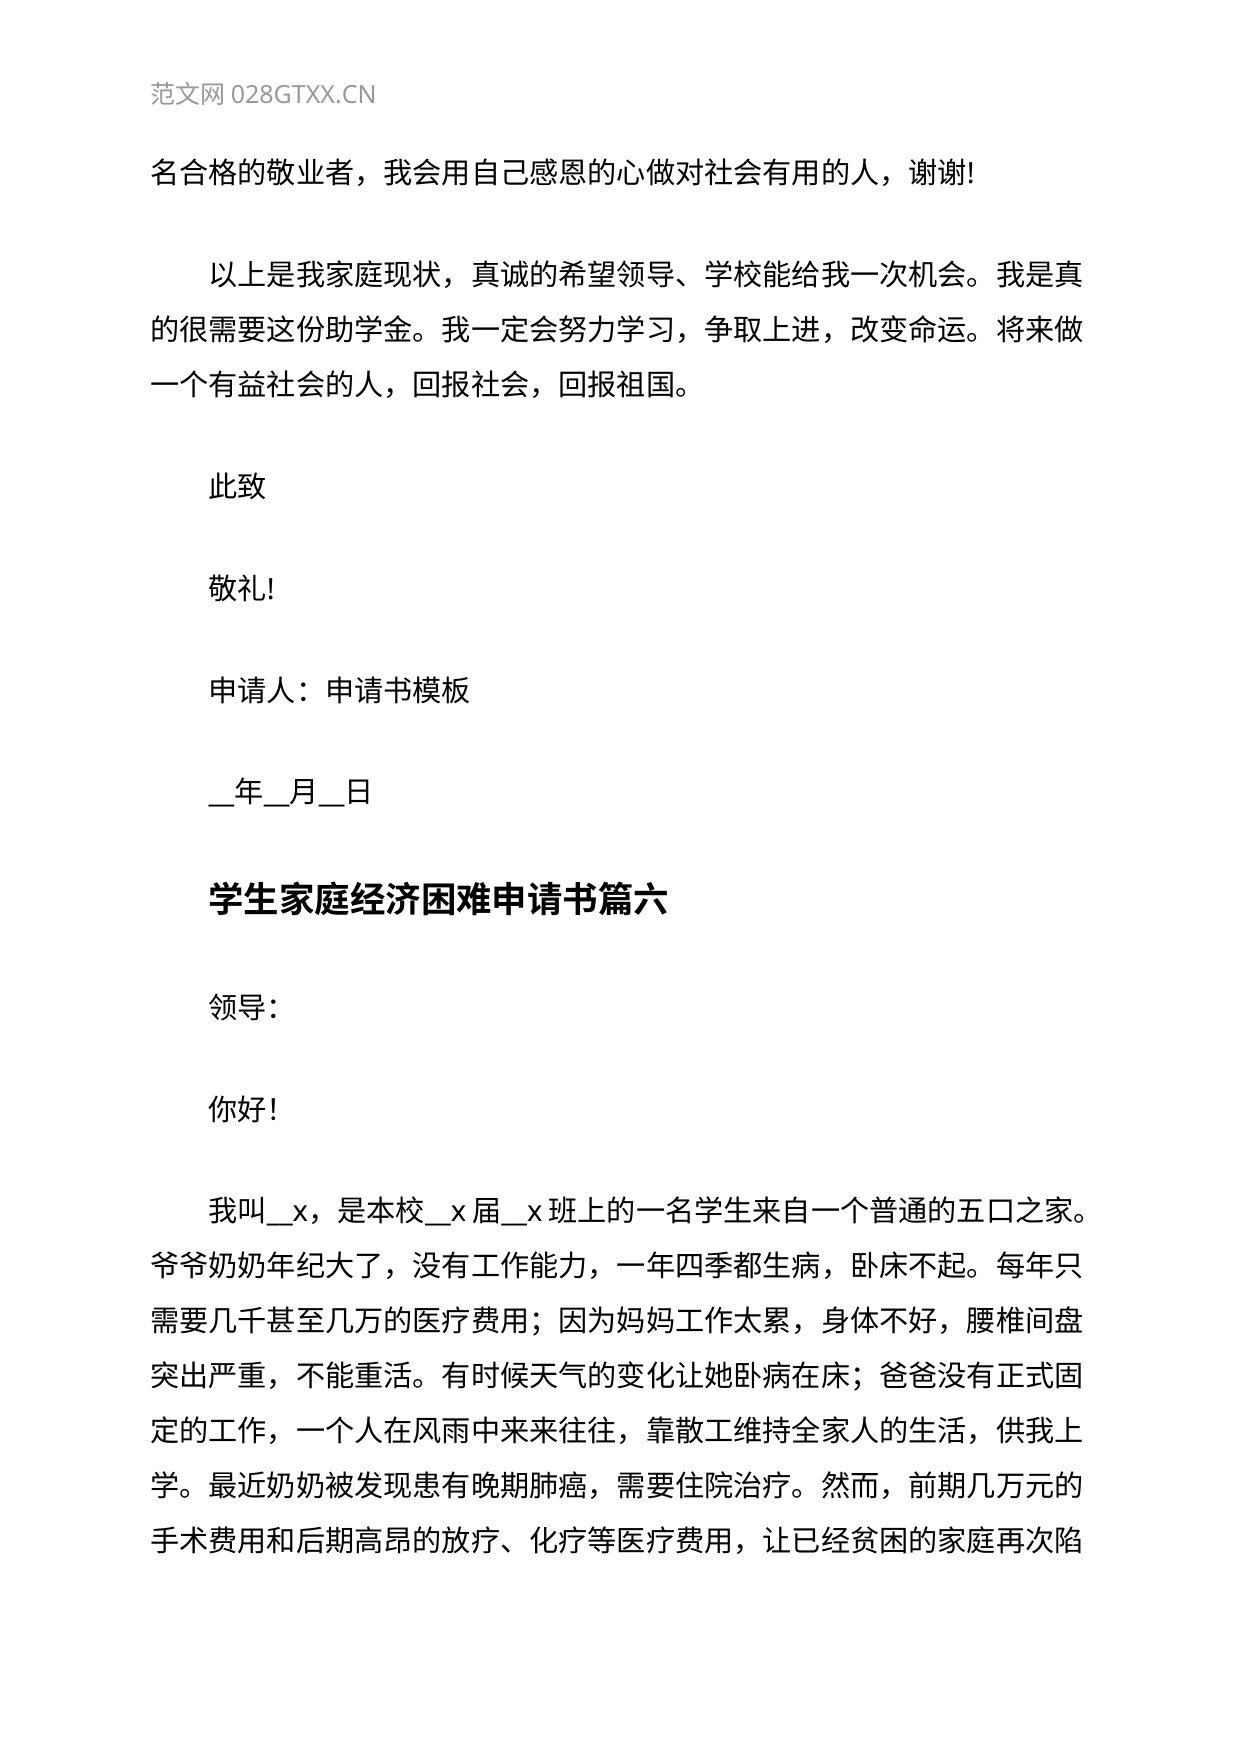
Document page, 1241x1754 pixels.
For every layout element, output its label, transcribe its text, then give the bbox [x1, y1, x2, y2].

text 学生家庭经济困难申请书篇六 [150, 871, 1090, 922]
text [150, 1188, 1090, 1560]
text 你好！ [150, 1086, 1090, 1128]
text __年__月__日 [150, 769, 1090, 811]
text 申请人：申请书模板 [150, 667, 1090, 709]
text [150, 150, 1090, 192]
text 领导： [150, 984, 1090, 1027]
text 敬礼! [150, 565, 1090, 608]
text 此致 [150, 463, 1090, 506]
text 以上是我家庭现状，真诚的希望领导、学校能给我一次机会。我是真的很需要这份助学金。我一定会努力学习，争取上进，改变命运。将来做一个有益社会的人，回报社会，回报祖国。 [150, 252, 1090, 404]
